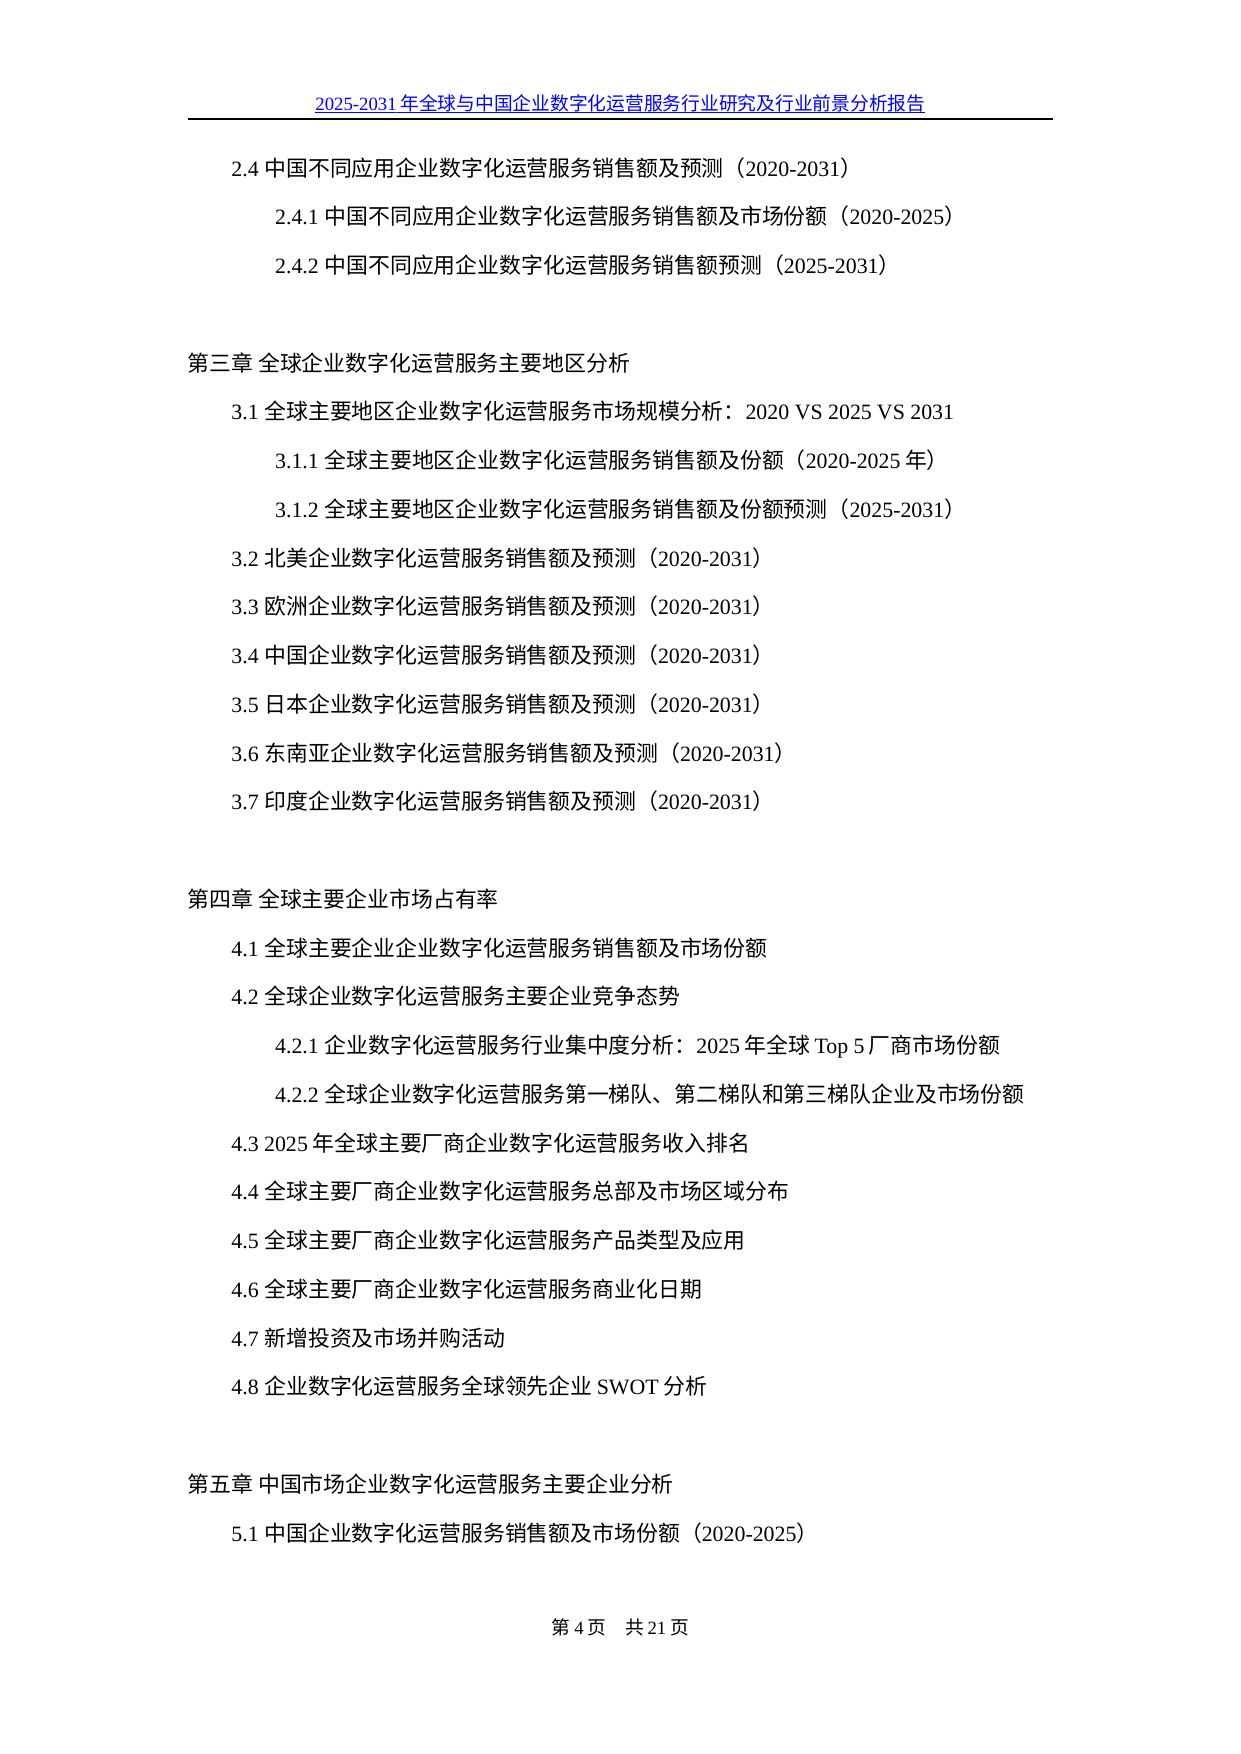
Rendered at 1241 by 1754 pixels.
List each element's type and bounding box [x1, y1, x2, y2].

text [187, 150, 1053, 1548]
